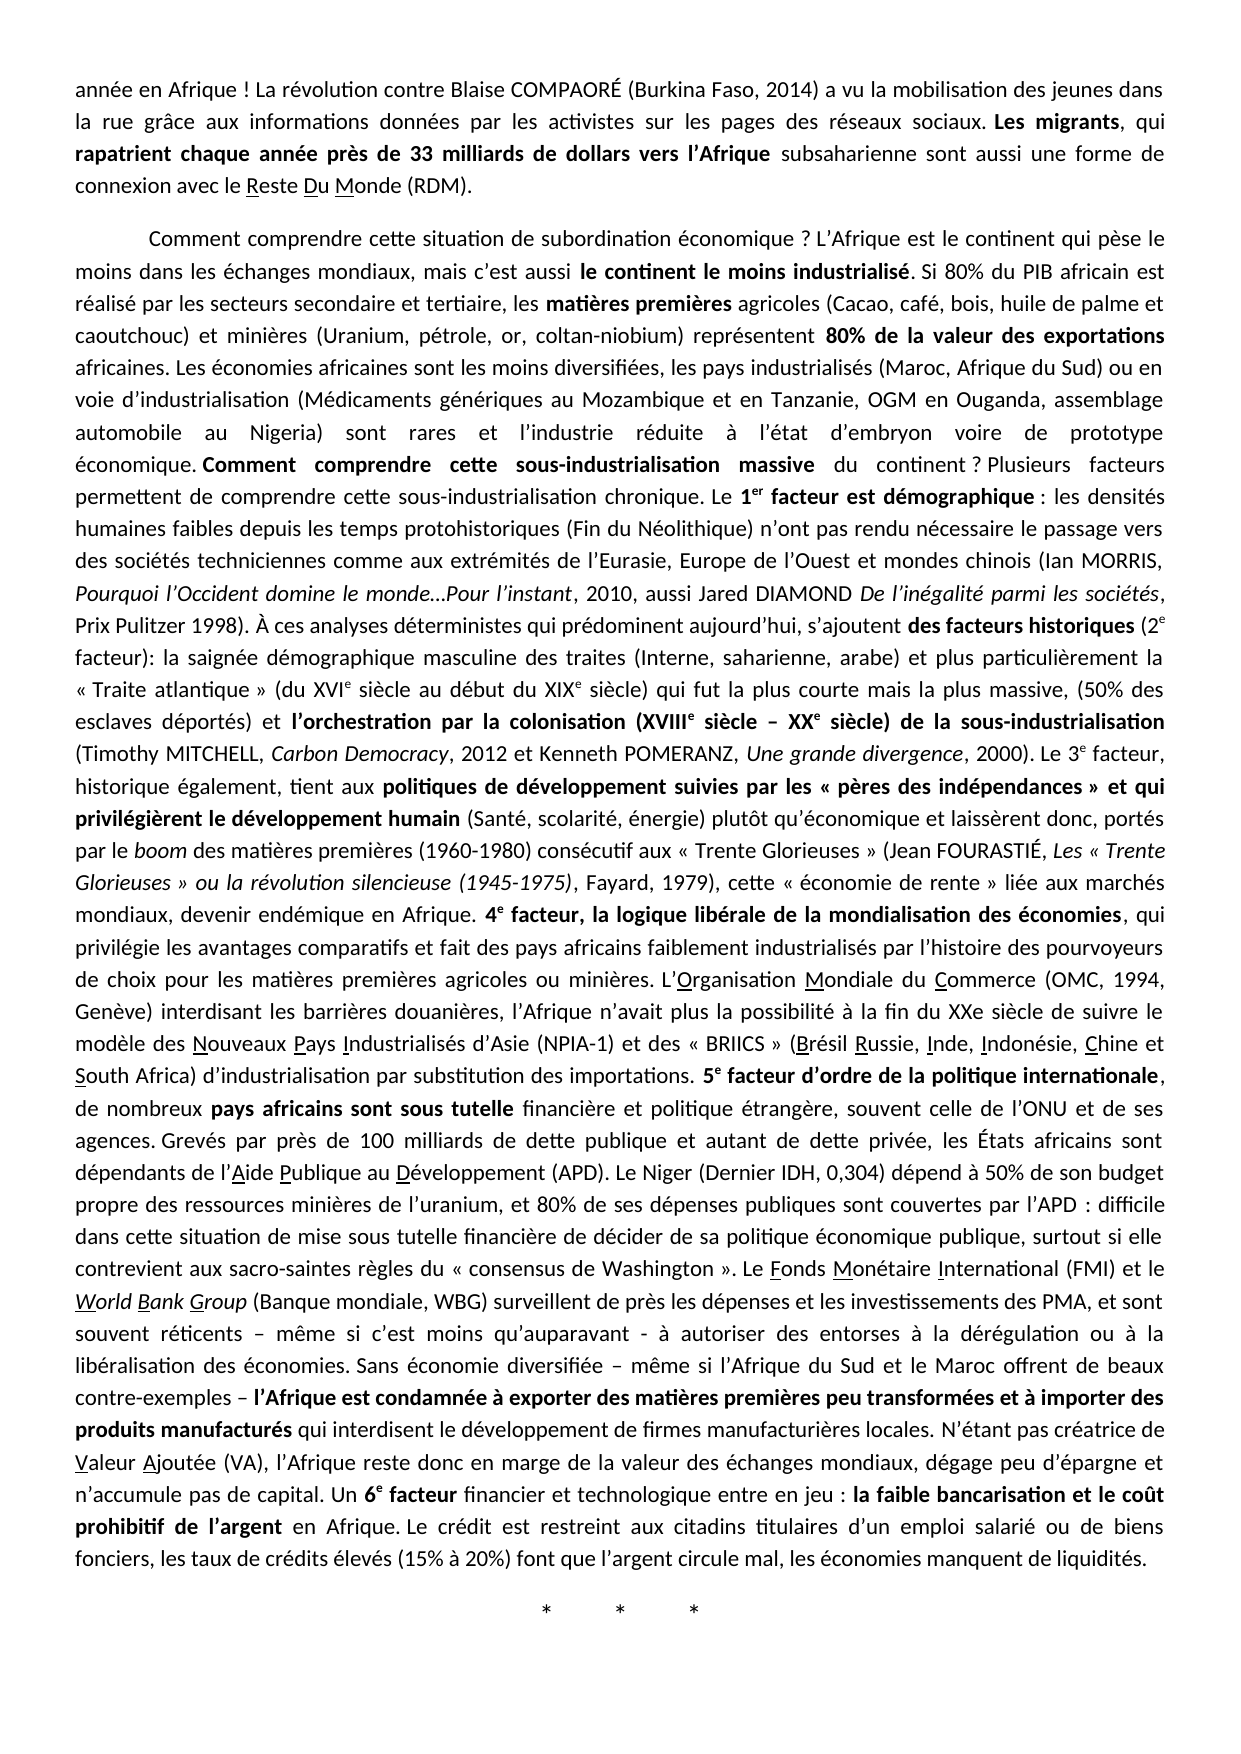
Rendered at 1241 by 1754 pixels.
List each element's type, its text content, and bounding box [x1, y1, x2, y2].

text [75, 75, 1165, 199]
text * * * [75, 1597, 1165, 1633]
text Comment comprendre cette situation de subordination économique ? L’Afrique est le continent qui pèse le moins dans les échanges mondiaux, mais c’est aussi le continent le moins industrialisé. Si 80% du PIB africain est réalisé par les secteurs secondaire et tertiaire, les matières premières agricoles (Cacao, café, bois, huile de palme et caoutchouc) et minières (Uranium, pétrole, or, coltan-niobium) représentent 80% de la valeur des exportations africaines. Les économies africaines sont les moins diversifiées, les pays industrialisés (Maroc, Afrique du Sud) ou en voie d’industrialisation (Médicaments génériques au Mozambique et en Tanzanie, OGM en Ouganda, assemblage automobile au Nigeria) sont rares et l’industrie réduite à l’état d’embryon voire de prototype économique. Comment comprendre cette sous-industrialisation massive du continent ? Plusieurs facteurs permettent de comprendre cette sous-industrialisation chronique. Le 1er facteur est démographique : les densités humaines faibles depuis les temps protohistoriques (Fin du Néolithique) n’ont pas rendu nécessaire le passage vers des sociétés techniciennes comme aux extrémités de l’Eurasie, Europe de l’Ouest et mondes chinois (Ian MORRIS, Pourquoi l’Occident domine le monde…Pour l’instant, 2010, aussi Jared DIAMOND De l’inégalité parmi les sociétés, Prix Pulitzer 1998). À ces analyses déterministes qui prédominent aujourd’hui, s’ajoutent des facteurs historiques (2e facteur): la saignée démographique masculine des traites (Interne, saharienne, arabe) et plus particulièrement la « Traite atlantique » (du XVIe siècle au début du XIXe siècle) qui fut la plus courte mais la plus massive, (50% des esclaves déportés) et l’orchestration par la colonisation (XVIIIe siècle – XXe siècle) de la sous-industrialisation (Timothy MITCHELL, Carbon Democracy, 2012 et Kenneth POMERANZ, Une grande divergence, 2000). Le 3e facteur, historique également, tient aux politiques de développement suivies par les « pères des indépendances » et qui privilégièrent le développement humain (Santé, scolarité, énergie) plutôt qu’économique et laissèrent donc, portés par le boom des matières premières (1960-1980) consécutif aux « Trente Glorieuses » (Jean FOURASTIÉ, Les « Trente Glorieuses » ou la révolution silencieuse (1945-1975), Fayard, 1979), cette « économie de rente » liée aux marchés mondiaux, devenir endémique en Afrique. 4e facteur, la logique libérale de la mondialisation des économies, qui privilégie les avantages comparatifs et fait des pays africains faiblement industrialisés par l’histoire des pourvoyeurs de choix pour les matières premières agricoles ou minières. L’Organisation Mondiale du Commerce (OMC, 1994, Genève) interdisant les barrières douanières, l’Afrique n’avait plus la possibilité à la fin du XXe siècle de suivre le modèle des Nouveaux Pays Industrialisés d’Asie (NPIA-1) et des « BRIICS » (Brésil Russie, Inde, Indonésie, Chine et South Africa) d’industrialisation par substitution des importations. 5e facteur d’ordre de la politique internationale, de nombreux pays africains sont sous tutelle financière et politique étrangère, souvent celle de l’ONU et de ses agences. Grevés par près de 100 milliards de dette publique et autant de dette privée, les États africains sont dépendants de l’Aide Publique au Développement (APD). Le Niger (Dernier IDH, 0,304) dépend à 50% de son budget propre des ressources minières de l’uranium, et 80% de ses dépenses publiques sont couvertes par l’APD : difficile dans cette situation de mise sous tutelle financière de décider de sa politique économique publique, surtout si elle contrevient aux sacro-saintes règles du « consensus de Washington ». Le Fonds Monétaire International (FMI) et le World Bank Group (Banque mondiale, WBG) surveillent de près les dépenses et les investissements des PMA, et sont souvent réticents – même si c’est moins qu’auparavant - à autoriser des entorses à la dérégulation ou à la libéralisation des économies. Sans économie diversifiée – même si l’Afrique du Sud et le Maroc offrent de beaux contre-exemples – l’Afrique est condamnée à exporter des matières premières peu transformées et à importer des produits manufacturés qui interdisent le développement de firmes manufacturières locales. N’étant pas créatrice de Valeur Ajoutée (VA), l’Afrique reste donc en marge de la valeur des échanges mondiaux, dégage peu d’épargne et n’accumule pas de capital. Un 6e facteur financier et technologique entre en jeu : la faible bancarisation et le coût prohibitif de l’argent en Afrique. Le crédit est restreint aux citadins titulaires d’un emploi salarié ou de biens fonciers, les taux de crédits élevés (15% à 20%) font que l’argent circule mal, les économies manquent de liquidités. [75, 224, 1165, 1572]
